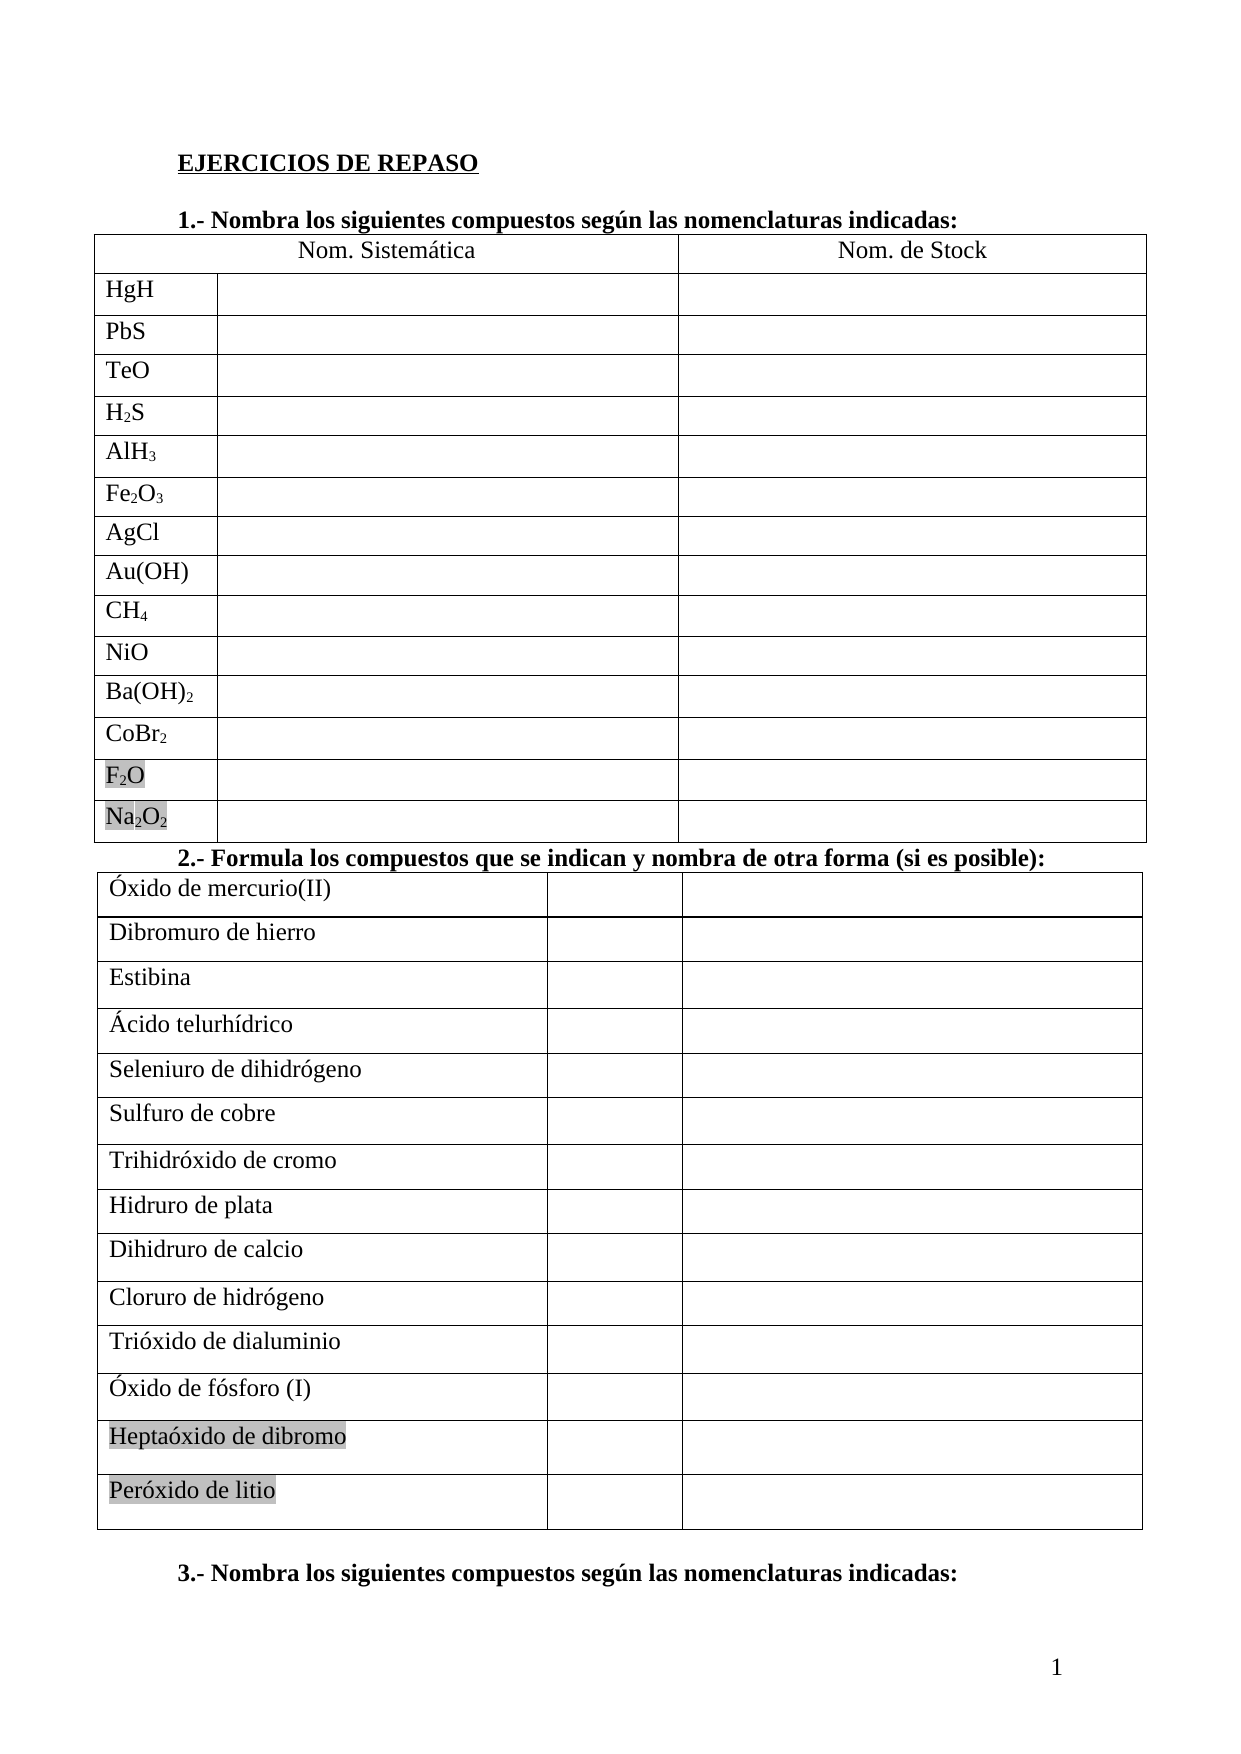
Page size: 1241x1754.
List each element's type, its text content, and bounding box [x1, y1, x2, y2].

table_cell [218, 676, 678, 717]
table_cell [218, 596, 678, 636]
table_cell H2S [95, 397, 217, 435]
table_cell [679, 718, 1146, 759]
table_cell F2O [95, 760, 217, 800]
table_cell Sulfuro de cobre [98, 1098, 547, 1144]
table_cell [679, 760, 1146, 800]
table_header Nom. Sistemática [95, 235, 678, 273]
table_cell [683, 1098, 1142, 1144]
table_cell [548, 1475, 682, 1529]
table_cell PbS [95, 316, 217, 354]
table_cell Estibina [98, 962, 547, 1008]
table_cell [218, 274, 678, 315]
table_header [683, 873, 1142, 916]
table_cell [548, 918, 682, 961]
table_cell [679, 801, 1146, 842]
table_cell [218, 316, 678, 354]
table_cell [679, 436, 1146, 477]
table_cell [548, 962, 682, 1008]
table_cell [548, 1326, 682, 1372]
table_cell [679, 316, 1146, 354]
table_cell [679, 517, 1146, 555]
table_cell [679, 355, 1146, 396]
table_header Nom. de Stock [679, 235, 1146, 273]
table_cell [683, 1475, 1142, 1529]
table_cell [683, 1282, 1142, 1325]
table_cell Hidruro de plata [98, 1190, 547, 1233]
table_cell [548, 1098, 682, 1144]
table_cell [548, 1374, 682, 1420]
table_cell [218, 397, 678, 435]
table_cell Ácido telurhídrico [98, 1009, 547, 1053]
table_cell Heptaóxido de dibromo [98, 1421, 547, 1474]
table_cell Ba(OH)2 [95, 676, 217, 717]
table_cell [218, 556, 678, 594]
table_cell AgCl [95, 517, 217, 555]
table_cell [683, 1234, 1142, 1281]
table_cell [683, 1009, 1142, 1053]
table_cell Fe2O3 [95, 478, 217, 516]
table_cell Peróxido de litio [98, 1475, 547, 1529]
table_cell Dibromuro de hierro [98, 918, 547, 961]
table_cell [683, 1326, 1142, 1372]
table_cell [683, 1190, 1142, 1233]
table_cell [679, 676, 1146, 717]
table_cell [683, 1374, 1142, 1420]
table_header Óxido de mercurio(II) [98, 873, 547, 916]
table_cell [679, 596, 1146, 636]
table_cell Na2O2 [95, 801, 217, 842]
table_cell [548, 1145, 682, 1189]
table_cell Dihidruro de calcio [98, 1234, 547, 1281]
table_cell [548, 1234, 682, 1281]
table_cell Trióxido de dialuminio [98, 1326, 547, 1372]
table_cell [218, 478, 678, 516]
table_cell [218, 355, 678, 396]
table_cell [548, 1009, 682, 1053]
table_cell [548, 1054, 682, 1097]
table_cell [683, 1421, 1142, 1474]
table_cell [683, 1054, 1142, 1097]
table_cell [679, 556, 1146, 594]
table_cell [548, 1190, 682, 1233]
table_cell NiO [95, 637, 217, 675]
table_header [548, 873, 682, 916]
table_cell [218, 760, 678, 800]
text 3.- Nombra los siguientes compuestos según las nomenclaturas indicadas: [177, 1558, 1063, 1587]
table_cell HgH [95, 274, 217, 315]
table_cell [683, 1145, 1142, 1189]
table_cell [548, 1282, 682, 1325]
table_cell CoBr2 [95, 718, 217, 759]
table_cell Cloruro de hidrógeno [98, 1282, 547, 1325]
table_cell Au(OH) [95, 556, 217, 594]
table_cell [548, 1421, 682, 1474]
table_cell [679, 274, 1146, 315]
table_cell CH4 [95, 596, 217, 636]
table_cell [218, 801, 678, 842]
table_cell [218, 517, 678, 555]
table_cell [683, 918, 1142, 961]
table_cell TeO [95, 355, 217, 396]
table_cell Seleniuro de dihidrógeno [98, 1054, 547, 1097]
table_cell Óxido de fósforo (I) [98, 1374, 547, 1420]
text 2.- Formula los compuestos que se indican y nombra de otra forma (si es posible): [177, 843, 1063, 872]
table_cell [683, 962, 1142, 1008]
text EJERCICIOS DE REPASO [177, 148, 1063, 176]
text 1.- Nombra los siguientes compuestos según las nomenclaturas indicadas: [177, 205, 1063, 234]
table_cell [218, 637, 678, 675]
table_cell [679, 637, 1146, 675]
table_cell [218, 718, 678, 759]
table_cell AlH3 [95, 436, 217, 477]
table_cell [218, 436, 678, 477]
table_cell Trihidróxido de cromo [98, 1145, 547, 1189]
table_cell [679, 478, 1146, 516]
table_cell [679, 397, 1146, 435]
